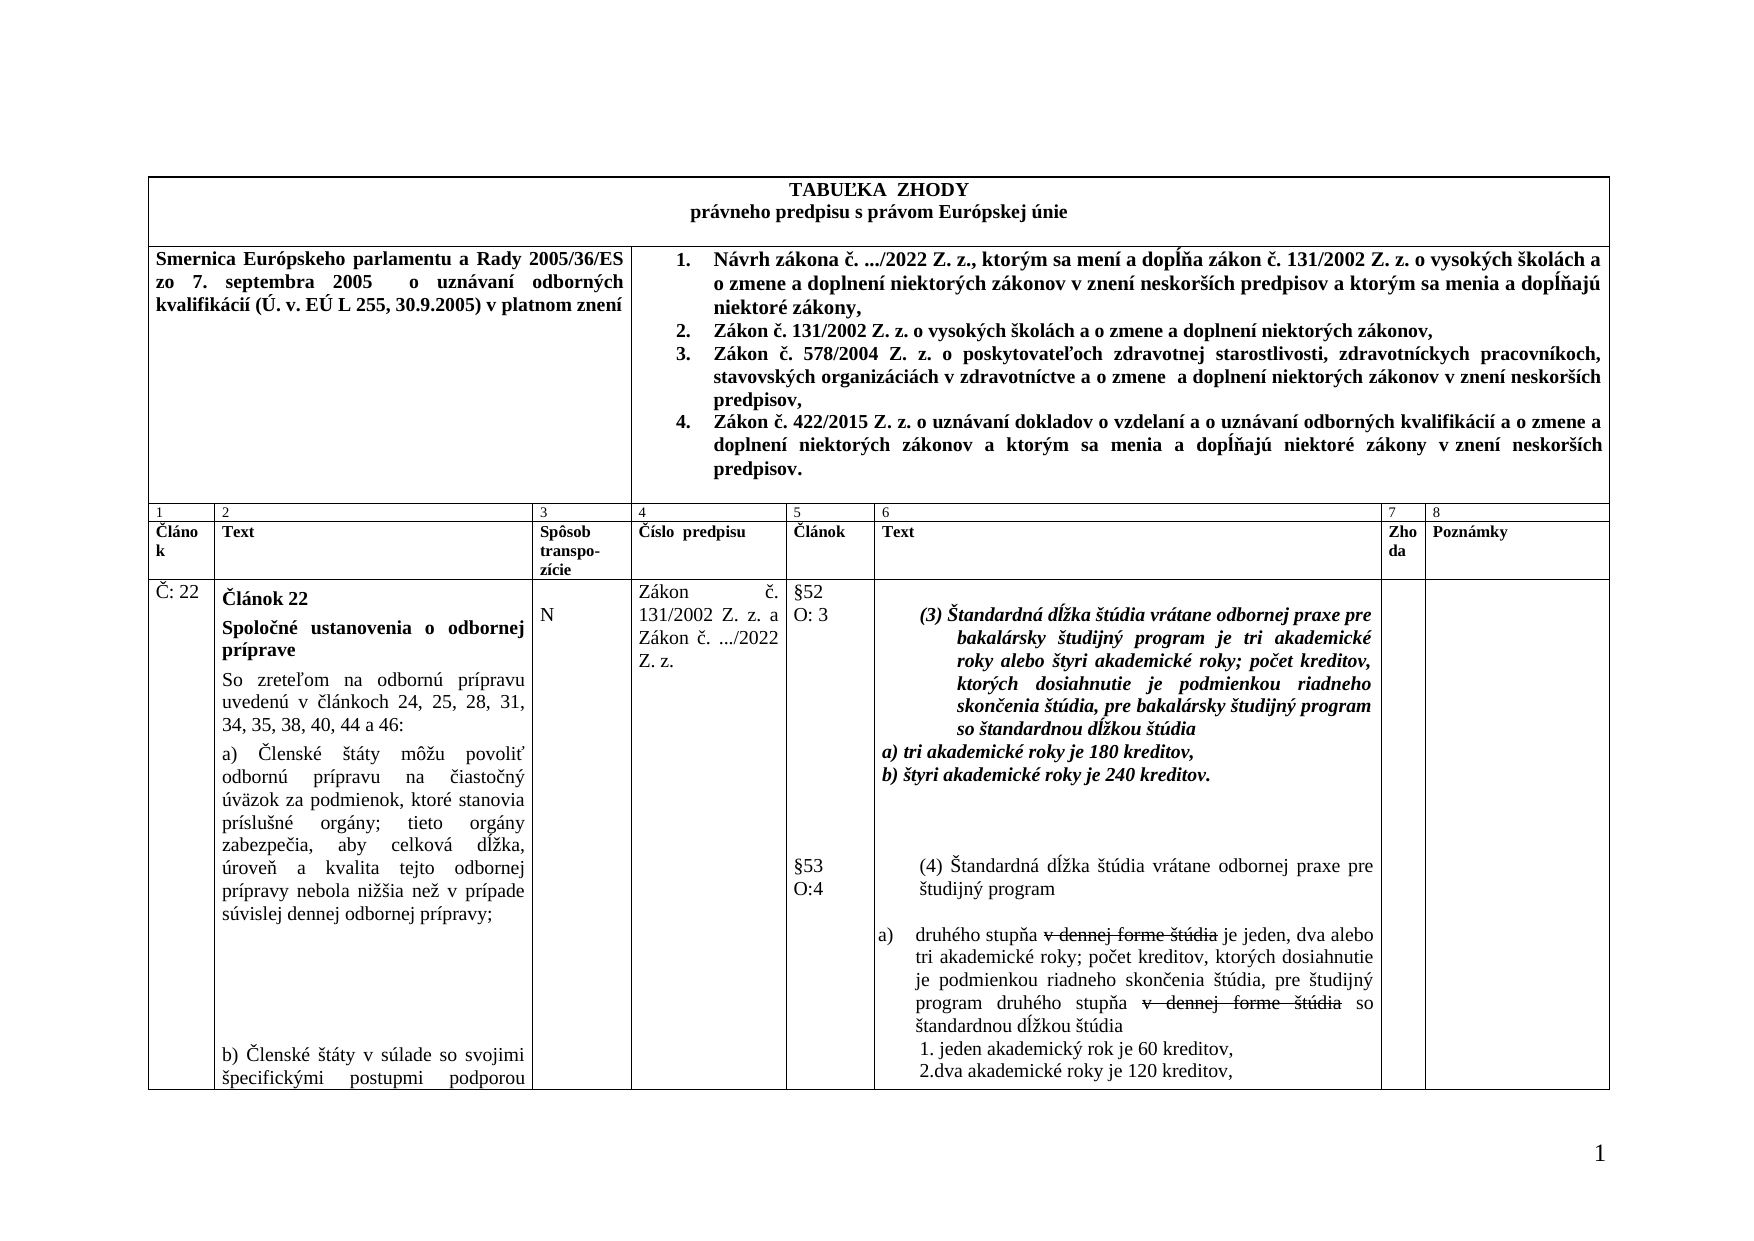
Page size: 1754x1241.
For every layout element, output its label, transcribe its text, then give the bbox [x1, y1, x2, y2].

table_cell Spôsob transpo- zície [533, 522, 631, 579]
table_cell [787, 580, 874, 1089]
table_cell 1 [149, 504, 214, 521]
table_cell Zhoda [1382, 522, 1425, 579]
table_cell Text [215, 522, 532, 579]
table_cell [1426, 580, 1609, 1089]
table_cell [875, 580, 1381, 1089]
table_cell 6 [875, 504, 1381, 521]
table_header TABUĽKA ZHODY právneho predpisu s právom Európskej únie [149, 178, 1609, 246]
table_cell Návrh zákona č. .../2022 Z. z., ktorým sa mení a dopĺňa zákon č. 131/2002 Z. z. o vysokých školách a o zmene a doplnení niektorých zákonov v znení neskorších predpisov a ktorým sa menia a dopĺňajú niektoré zákony, Zákon č. 131/2002 Z. z. o vysokých školách a o zmene a doplnení niektorých zákonov, Zákon č. 578/2004 Z. z. o poskytovateľoch zdravotnej starostlivosti, zdravotníckych pracovníkoch, stavovských organizáciách v zdravotníctve a o zmene a doplnení niektorých zákonov v znení neskorších predpisov, Zákon č. 422/2015 Z. z. o uznávaní dokladov o vzdelaní a o uznávaní odborných kvalifikácií a o zmene a doplnení niektorých zákonov a ktorým sa menia a dopĺňajú niektoré zákony v znení neskorších predpisov. [632, 247, 1609, 503]
table_cell N [533, 580, 631, 1089]
table_cell 5 [787, 504, 874, 521]
table_cell Článok [787, 522, 874, 579]
table_cell Smernica Európskeho parlamentu a Rady 2005/36/ES zo 7. septembra 2005 o uznávaní odborných kvalifikácií (Ú. v. EÚ L 255, 30.9.2005) v platnom znení [149, 247, 631, 503]
table_cell 7 [1382, 504, 1425, 521]
table_cell 3 [533, 504, 631, 521]
table_cell 2 [215, 504, 532, 521]
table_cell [632, 580, 786, 1089]
table_cell 8 [1426, 504, 1609, 521]
table_cell [1382, 580, 1425, 1089]
table_cell Číslo predpisu [632, 522, 786, 579]
table_cell Č: 22 [149, 580, 214, 1089]
table_cell Článok [149, 522, 214, 579]
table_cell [215, 580, 532, 1089]
table_cell Text [875, 522, 1381, 579]
table_cell Poznámky [1426, 522, 1609, 579]
table_cell 4 [632, 504, 786, 521]
